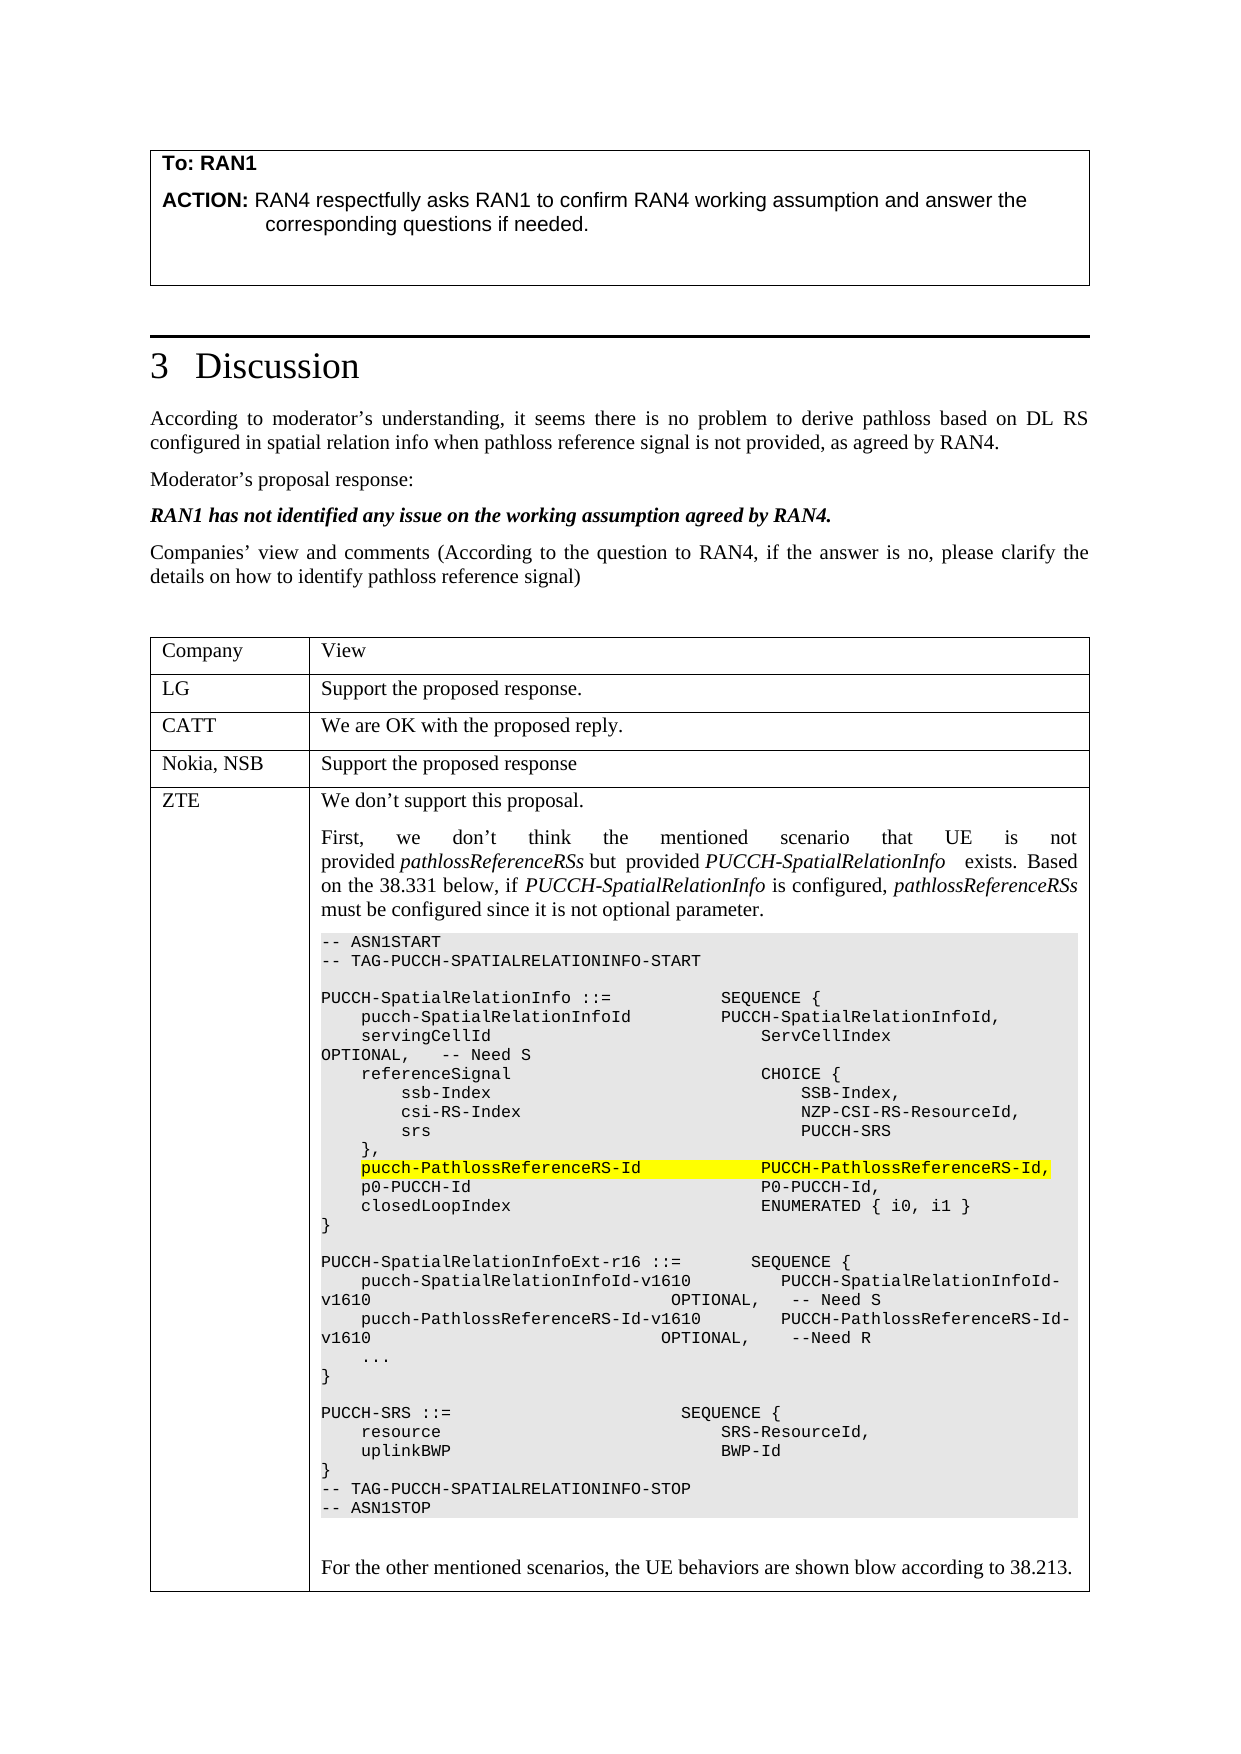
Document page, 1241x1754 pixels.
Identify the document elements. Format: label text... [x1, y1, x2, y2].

table_header View [310, 638, 1089, 674]
table_cell LG [151, 675, 309, 712]
table_cell CATT [151, 713, 309, 749]
table_cell Support the proposed response [310, 751, 1089, 787]
subtitle Discussion [150, 338, 1090, 387]
text RAN1 has not identified any issue on the working assumption agreed by RAN4. [150, 503, 1090, 527]
table_cell We are OK with the proposed reply. [310, 713, 1089, 749]
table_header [151, 151, 1089, 284]
text Companies’ view and comments (According to the question to RAN4, if the answer is no, please clarify the details on how to identify pathloss reference signal) [150, 539, 1090, 588]
table_cell ZTE [151, 788, 309, 1591]
text According to moderator’s understanding, it seems there is no problem to derive pathloss based on DL RS configured in spatial relation info when pathloss reference signal is not provided, as agreed by RAN4. [150, 406, 1090, 454]
text Moderator’s proposal response: [150, 466, 1090, 491]
table_cell Nokia, NSB [151, 751, 309, 787]
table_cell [310, 788, 1089, 1591]
table_cell Support the proposed response. [310, 675, 1089, 712]
table_header Company [151, 638, 309, 674]
